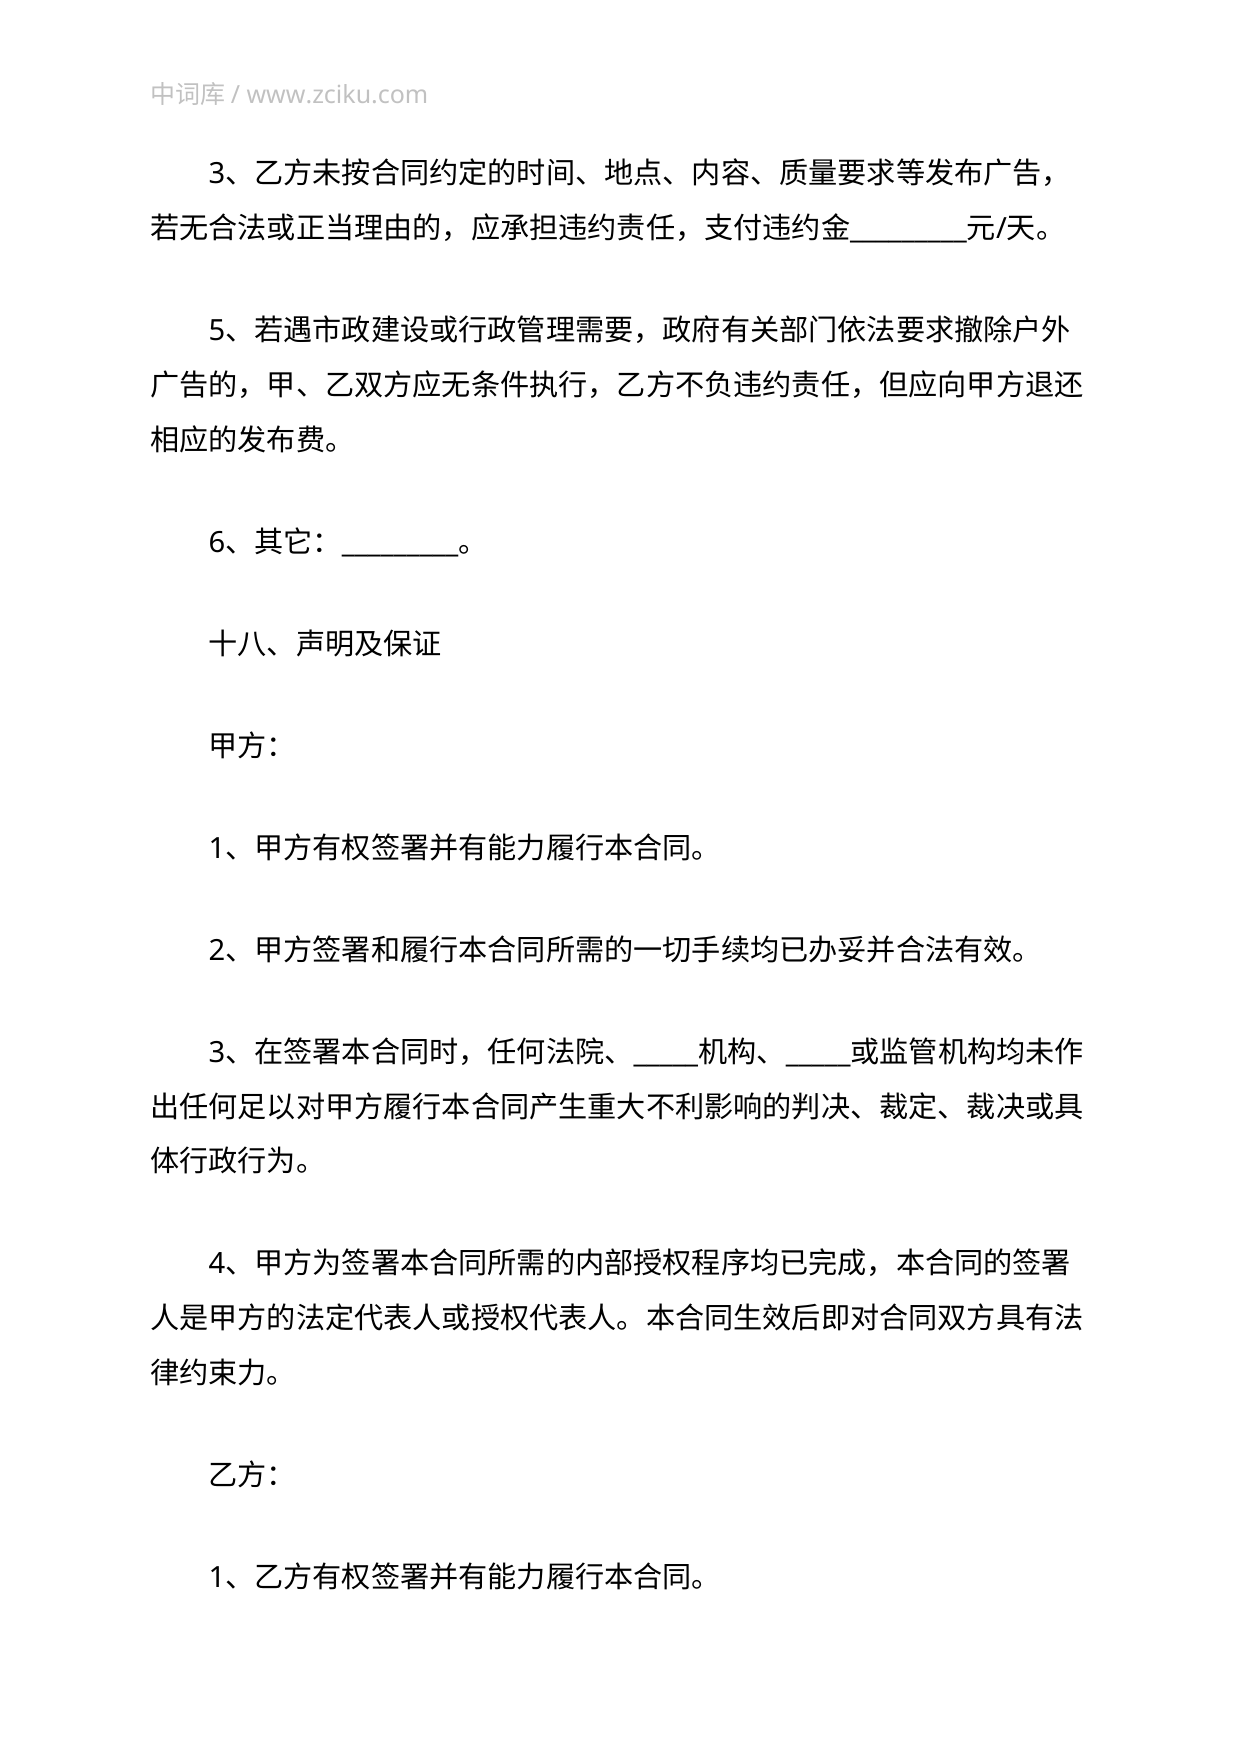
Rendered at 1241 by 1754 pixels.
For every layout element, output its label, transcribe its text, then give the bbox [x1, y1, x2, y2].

text 1、甲方有权签署并有能力履行本合同。 [150, 824, 1090, 867]
text 乙方： [150, 1451, 1090, 1494]
text 3、乙方未按合同约定的时间、地点、内容、质量要求等发布广告，若无合法或正当理由的，应承担违约责任，支付违约金_________元/天。 [150, 150, 1090, 247]
text 5、若遇市政建设或行政管理需要，政府有关部门依法要求撤除户外广告的，甲、乙双方应无条件执行，乙方不负违约责任，但应向甲方退还相应的发布费。 [150, 307, 1090, 459]
text 1、乙方有权签署并有能力履行本合同。 [150, 1553, 1090, 1596]
text 十八、声明及保证 [150, 621, 1090, 663]
text 甲方： [150, 722, 1090, 765]
text 2、甲方签署和履行本合同所需的一切手续均已办妥并合法有效。 [150, 926, 1090, 968]
text 3、在签署本合同时，任何法院、_____机构、_____或监管机构均未作出任何足以对甲方履行本合同产生重大不利影响的判决、裁定、裁决或具体行政行为。 [150, 1028, 1090, 1180]
text 4、甲方为签署本合同所需的内部授权程序均已完成，本合同的签署人是甲方的法定代表人或授权代表人。本合同生效后即对合同双方具有法律约束力。 [150, 1240, 1090, 1392]
text 6、其它：_________。 [150, 519, 1090, 561]
